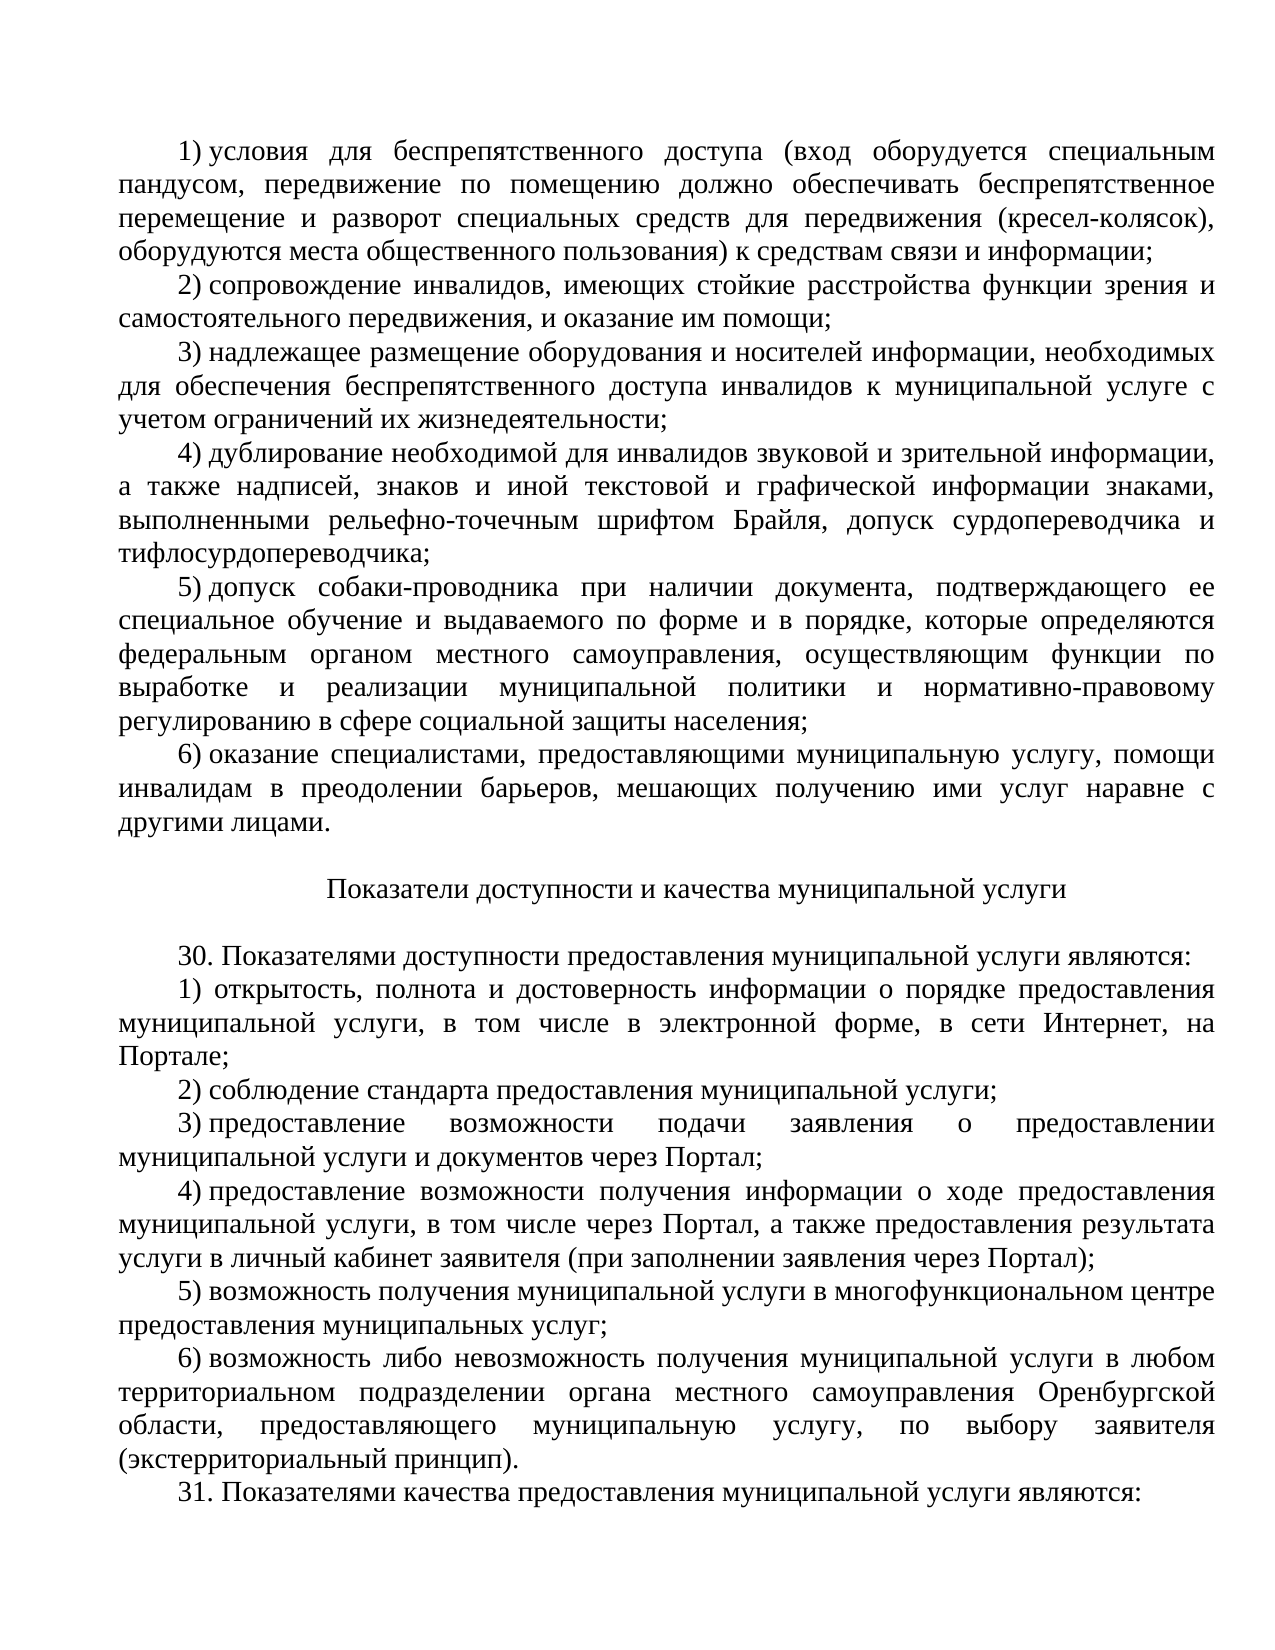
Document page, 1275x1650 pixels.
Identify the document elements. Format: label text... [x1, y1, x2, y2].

text 5) возможность получения муниципальной услуги в многофункциональном центре предоставления муниципальных услуг; [118, 1273, 1216, 1340]
text 2) сопровождение инвалидов, имеющих стойкие расстройства функции зрения и самостоятельного передвижения, и оказание им помощи; [118, 267, 1216, 334]
text 2) соблюдение стандарта предоставления муниципальной услуги; [118, 1072, 1216, 1106]
text 3) предоставление возможности подачи заявления о предоставлении муниципальной услуги и документов через Портал; [118, 1106, 1216, 1173]
text 30. Показателями доступности предоставления муниципальной услуги являются: [118, 938, 1216, 971]
text 5) допуск собаки-проводника при наличии документа, подтверждающего ее специальное обучение и выдаваемого по форме и в порядке, которые определяются федеральным органом местного самоуправления, осуществляющим функции по выработке и реализации муниципальной политики и нормативно-правовому регулированию в сфере социальной защиты населения; [118, 569, 1216, 737]
text 6) оказание специалистами, предоставляющими муниципальную услугу, помощи инвалидам в преодолении барьеров, мешающих получению ими услуг наравне с другими лицами. [118, 737, 1216, 837]
text 3) надлежащее размещение оборудования и носителей информации, необходимых для обеспечения беспрепятственного доступа инвалидов к муниципальной услуге с учетом ограничений их жизнедеятельности; [118, 334, 1216, 435]
text 6) возможность либо невозможность получения муниципальной услуги в любом территориальном подразделении органа местного самоуправления Оренбургской области, предоставляющего муниципальную услугу, по выбору заявителя (экстерриториальный принцип). [118, 1340, 1216, 1474]
text Показатели доступности и качества муниципальной услуги [118, 871, 1216, 904]
text 4) предоставление возможности получения информации о ходе предоставления муниципальной услуги, в том числе через Портал, а также предоставления результата услуги в личный кабинет заявителя (при заполнении заявления через Портал); [118, 1173, 1216, 1273]
text 1) условия для беспрепятственного доступа (вход оборудуется специальным пандусом, передвижение по помещению должно обеспечивать беспрепятственное перемещение и разворот специальных средств для передвижения (кресел-колясок), оборудуются места общественного пользования) к средствам связи и информации; [118, 133, 1216, 267]
text 1) открытость, полнота и достоверность информации о порядке предоставления муниципальной услуги, в том числе в электронной форме, в сети Интернет, на Портале; [118, 971, 1216, 1072]
text 4) дублирование необходимой для инвалидов звуковой и зрительной информации, а также надписей, знаков и иной текстовой и графической информации знаками, выполненными рельефно-точечным шрифтом Брайля, допуск сурдопереводчика и тифлосурдопереводчика; [118, 435, 1216, 569]
text 31. Показателями качества предоставления муниципальной услуги являются: [118, 1474, 1216, 1508]
